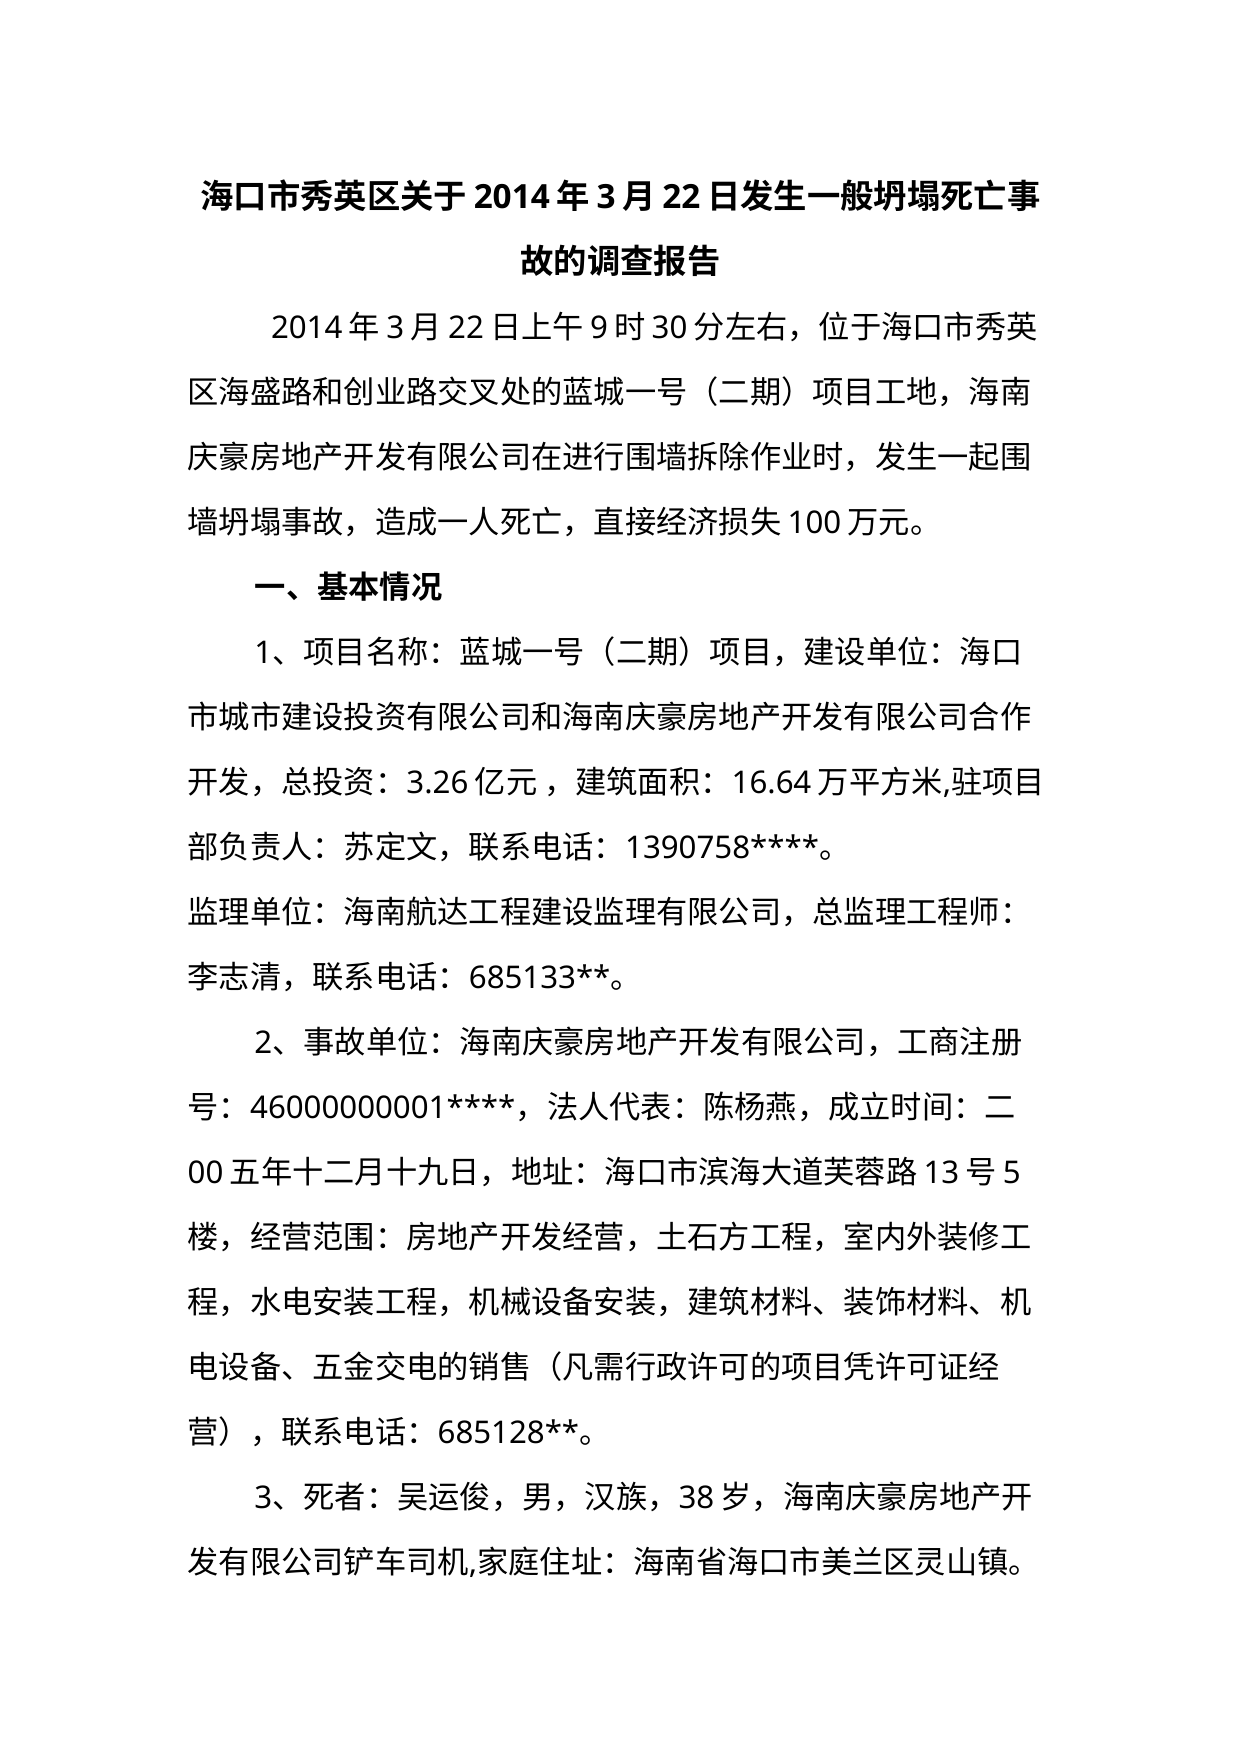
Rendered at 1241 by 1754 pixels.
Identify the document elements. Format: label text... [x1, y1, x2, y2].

text 一、基本情况 [187, 552, 1053, 617]
text 2014年3月22日上午9时30分左右，位于海口市秀英区海盛路和创业路交叉处的蓝城一号（二期）项目工地，海南庆豪房地产开发有限公司在进行围墙拆除作业时，发生一起围墙坍塌事故，造成一人死亡，直接经济损失100万元。 [187, 292, 1053, 552]
text 1、项目名称：蓝城一号（二期）项目，建设单位：海口市城市建设投资有限公司和海南庆豪房地产开发有限公司合作开发，总投资：3.26亿元 ，建筑面积：16.64万平方米,驻项目部负责人：苏定文，联系电话：1390758****。 [187, 617, 1053, 877]
text 监理单位：海南航达工程建设监理有限公司，总监理工程师：李志清，联系电话：685133**。 [187, 877, 1053, 1007]
text 海口市秀英区关于2014年3月22日发生一般坍塌死亡事故的调查报告 [187, 162, 1053, 292]
text 2、事故单位：海南庆豪房地产开发有限公司，工商注册号：46000000001****，法人代表：陈杨燕，成立时间：二00五年十二月十九日，地址：海口市滨海大道芙蓉路13号5楼，经营范围：房地产开发经营，土石方工程，室内外装修工程，水电安装工程，机械设备安装，建筑材料、装饰材料、机电设备、五金交电的销售（凡需行政许可的项目凭许可证经营），联系电话：685128**。 [187, 1007, 1053, 1462]
text 3、死者：吴运俊，男，汉族，38岁，海南庆豪房地产开发有限公司铲车司机,家庭住址：海南省海口市美兰区灵山镇。 [187, 1462, 1053, 1592]
